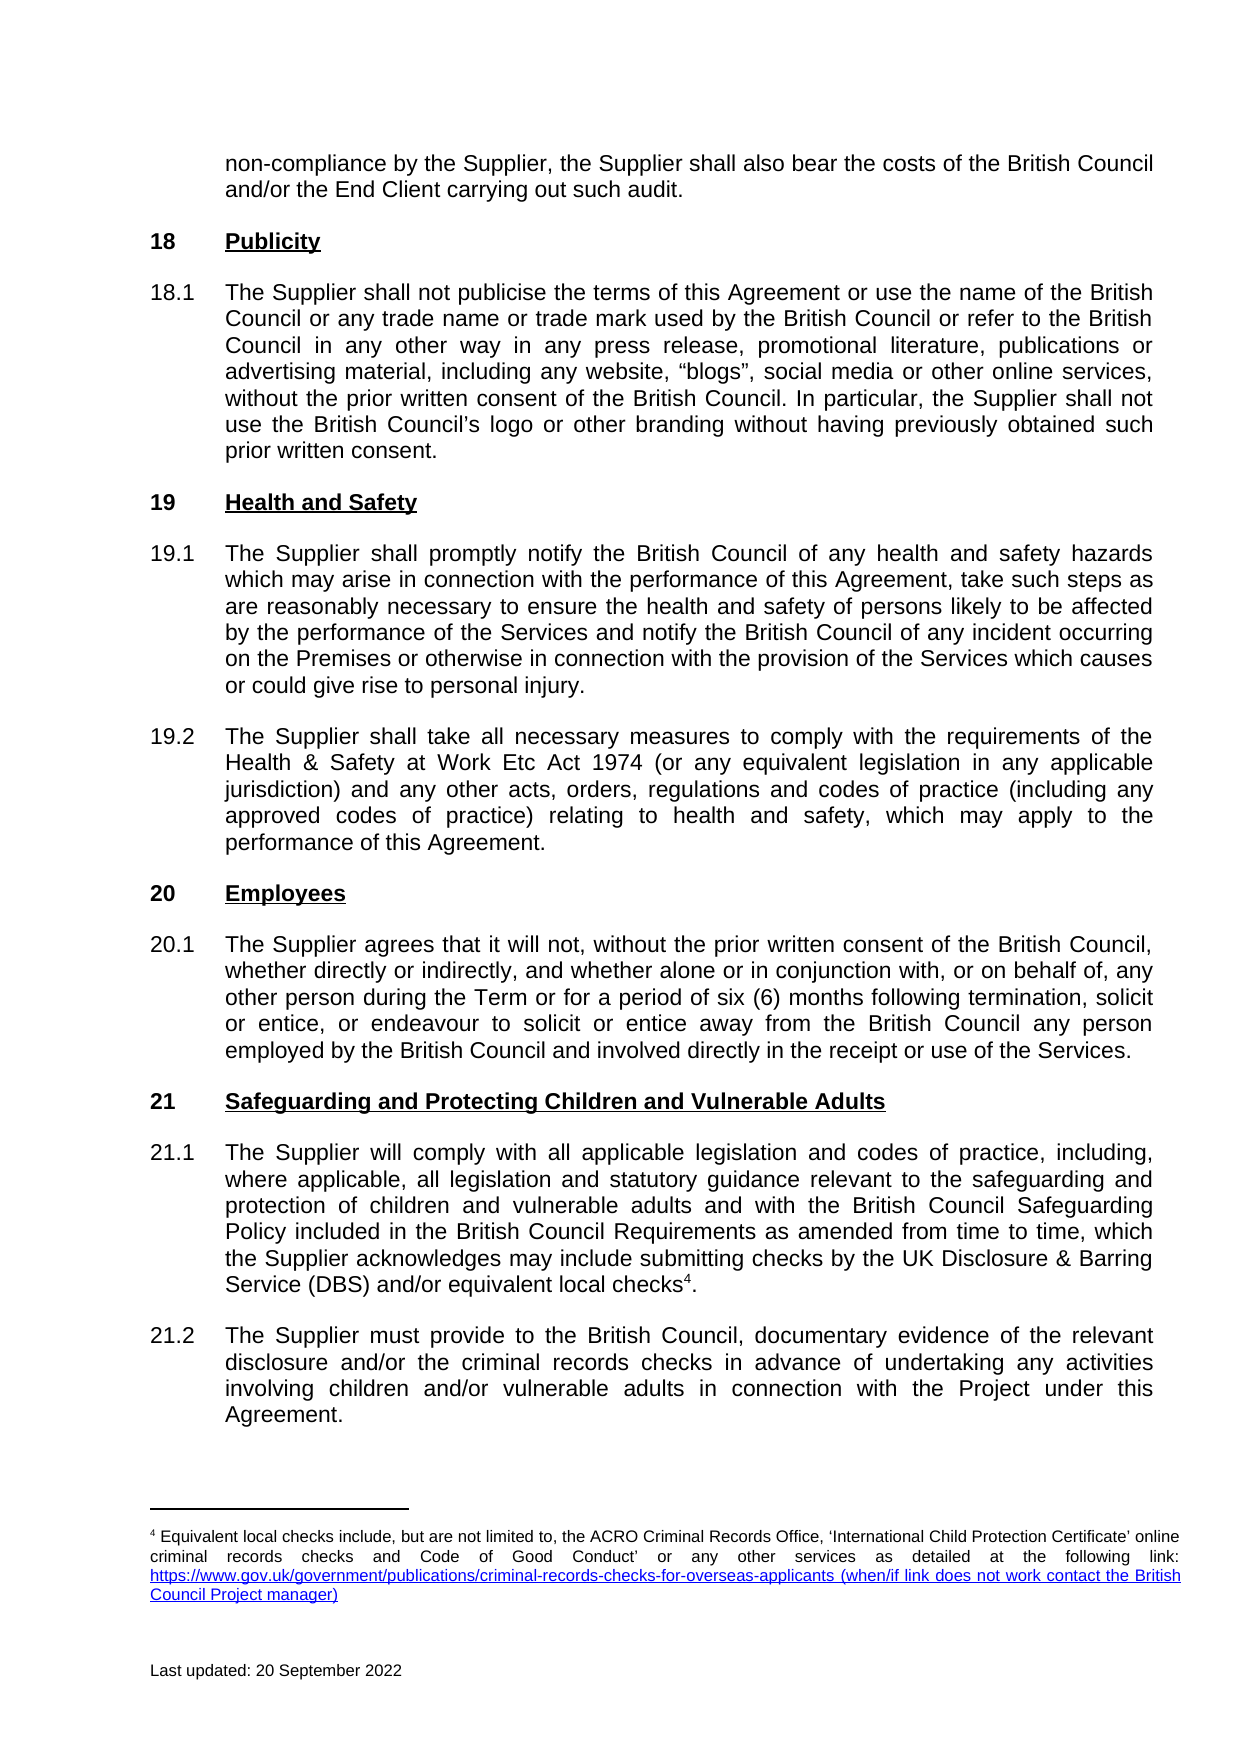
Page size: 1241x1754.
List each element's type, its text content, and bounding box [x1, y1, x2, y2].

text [150, 150, 1154, 203]
text Publicity [150, 228, 1154, 254]
text Employees [150, 880, 1154, 906]
text The Supplier will comply with all applicable legislation and codes of practice, including, where applicable, all legislation and statutory guidance relevant to the safeguarding and protection of children and vulnerable adults and with the British Council Safeguarding Policy included in the British Council Requirements as amended from time to time, which the Supplier acknowledges may include submitting checks by the UK Disclosure & Barring Service (DBS) and/or equivalent local checks. [150, 1139, 1154, 1297]
text The Supplier shall not publicise the terms of this Agreement or use the name of the British Council or any trade name or trade mark used by the British Council or refer to the British Council in any other way in any press release, promotional literature, publications or advertising material, including any website, “blogs”, social media or other online services, without the prior written consent of the British Council. In particular, the Supplier shall not use the British Council’s logo or other branding without having previously obtained such prior written consent. [150, 279, 1154, 463]
text Health and Safety [150, 488, 1154, 515]
text The Supplier shall promptly notify the British Council of any health and safety hazards which may arise in connection with the performance of this Agreement, take such steps as are reasonably necessary to ensure the health and safety of persons likely to be affected by the performance of the Services and notify the British Council of any incident occurring on the Premises or otherwise in connection with the provision of the Services which causes or could give rise to personal injury. [150, 540, 1154, 698]
text The Supplier must provide to the British Council, documentary evidence of the relevant disclosure and/or the criminal records checks in advance of undertaking any activities involving children and/or vulnerable adults in connection with the Project under this Agreement. [150, 1322, 1154, 1428]
text Safeguarding and Protecting Children and Vulnerable Adults [150, 1088, 1154, 1114]
text The Supplier agrees that it will not, without the prior written consent of the British Council, whether directly or indirectly, and whether alone or in conjunction with, or on behalf of, any other person during the Term or for a period of six (6) months following termination, solicit or entice, or endeavour to solicit or entice away from the British Council any person employed by the British Council and involved directly in the receipt or use of the Services. [150, 931, 1154, 1063]
text The Supplier shall take all necessary measures to comply with the requirements of the Health & Safety at Work Etc Act 1974 (or any equivalent legislation in any applicable jurisdiction) and any other acts, orders, regulations and codes of practice (including any approved codes of practice) relating to health and safety, which may apply to the performance of this Agreement. [150, 723, 1154, 855]
